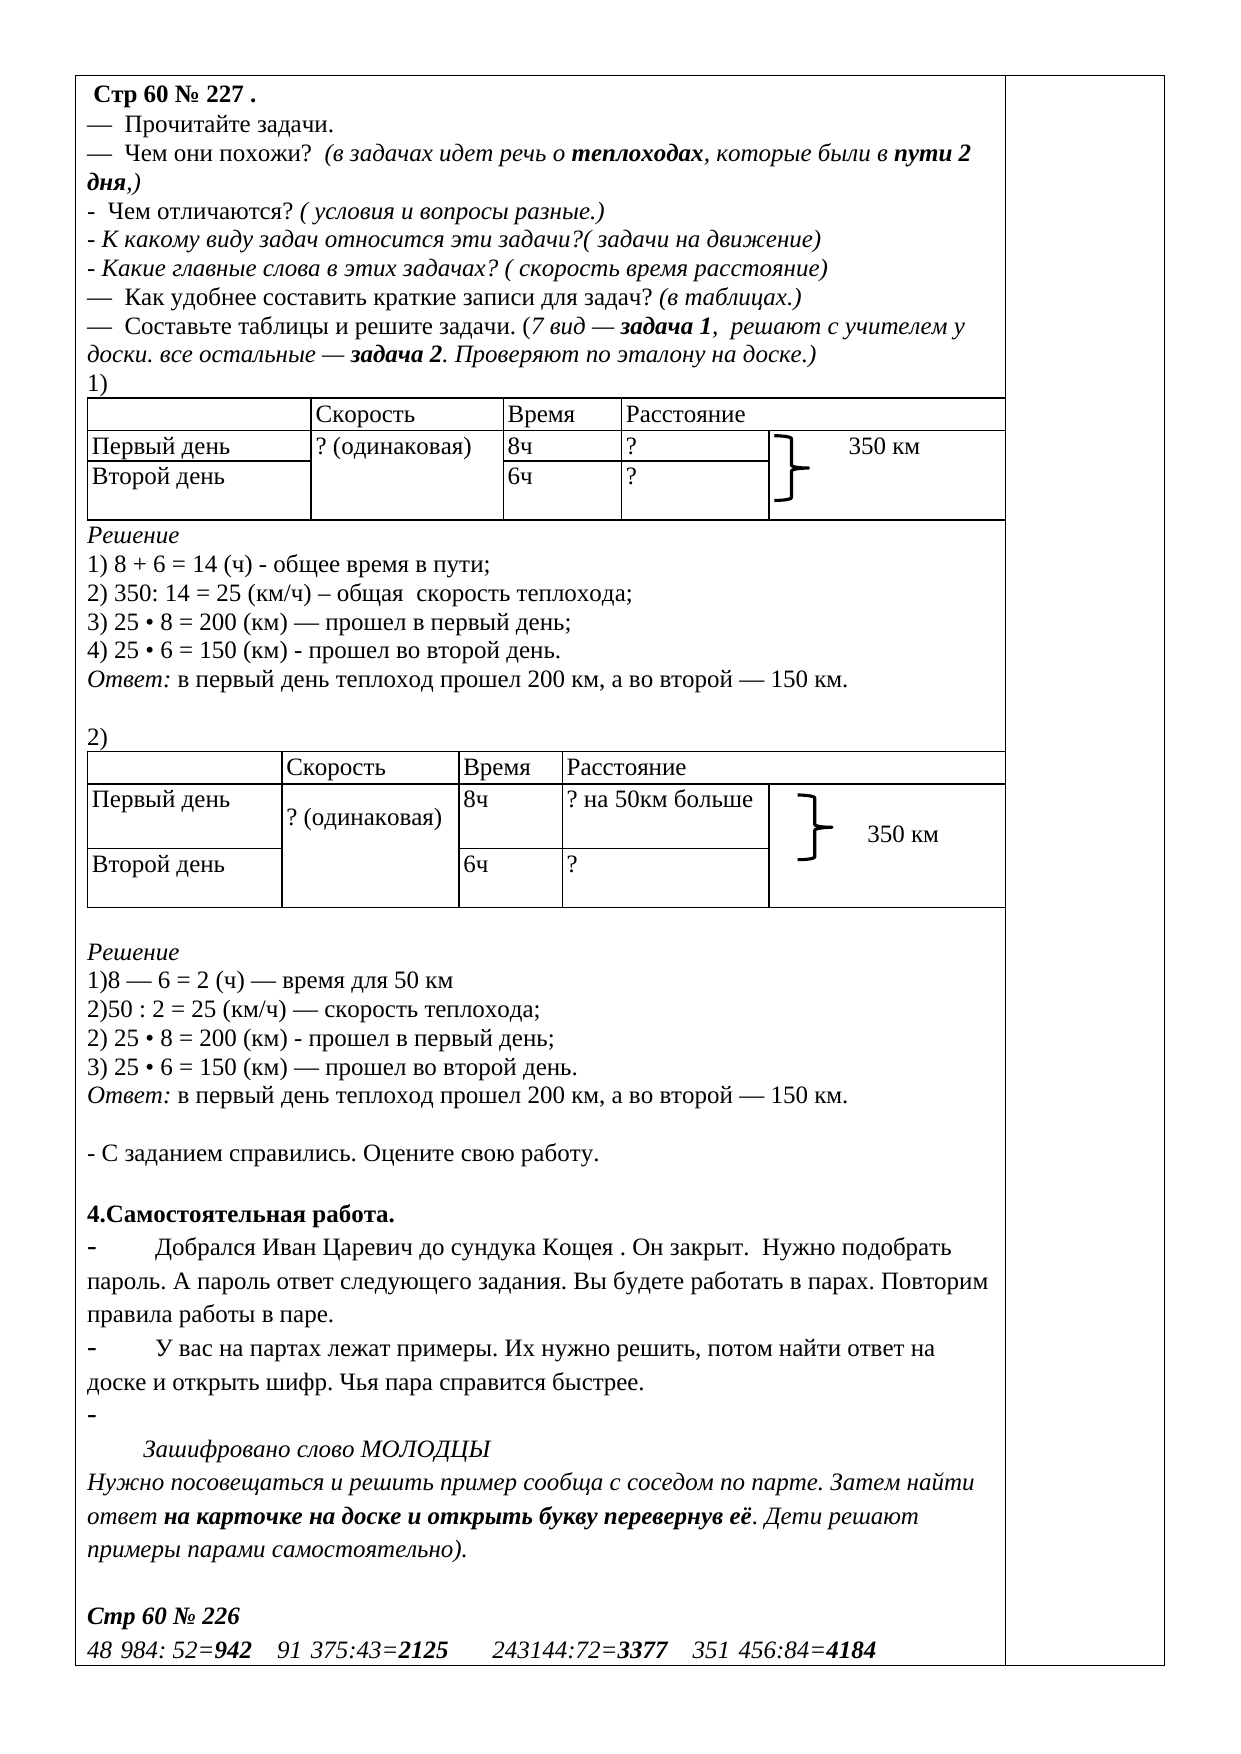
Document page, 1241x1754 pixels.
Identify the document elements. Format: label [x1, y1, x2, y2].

table_header [76, 76, 1005, 1665]
table_header [1006, 76, 1164, 1665]
